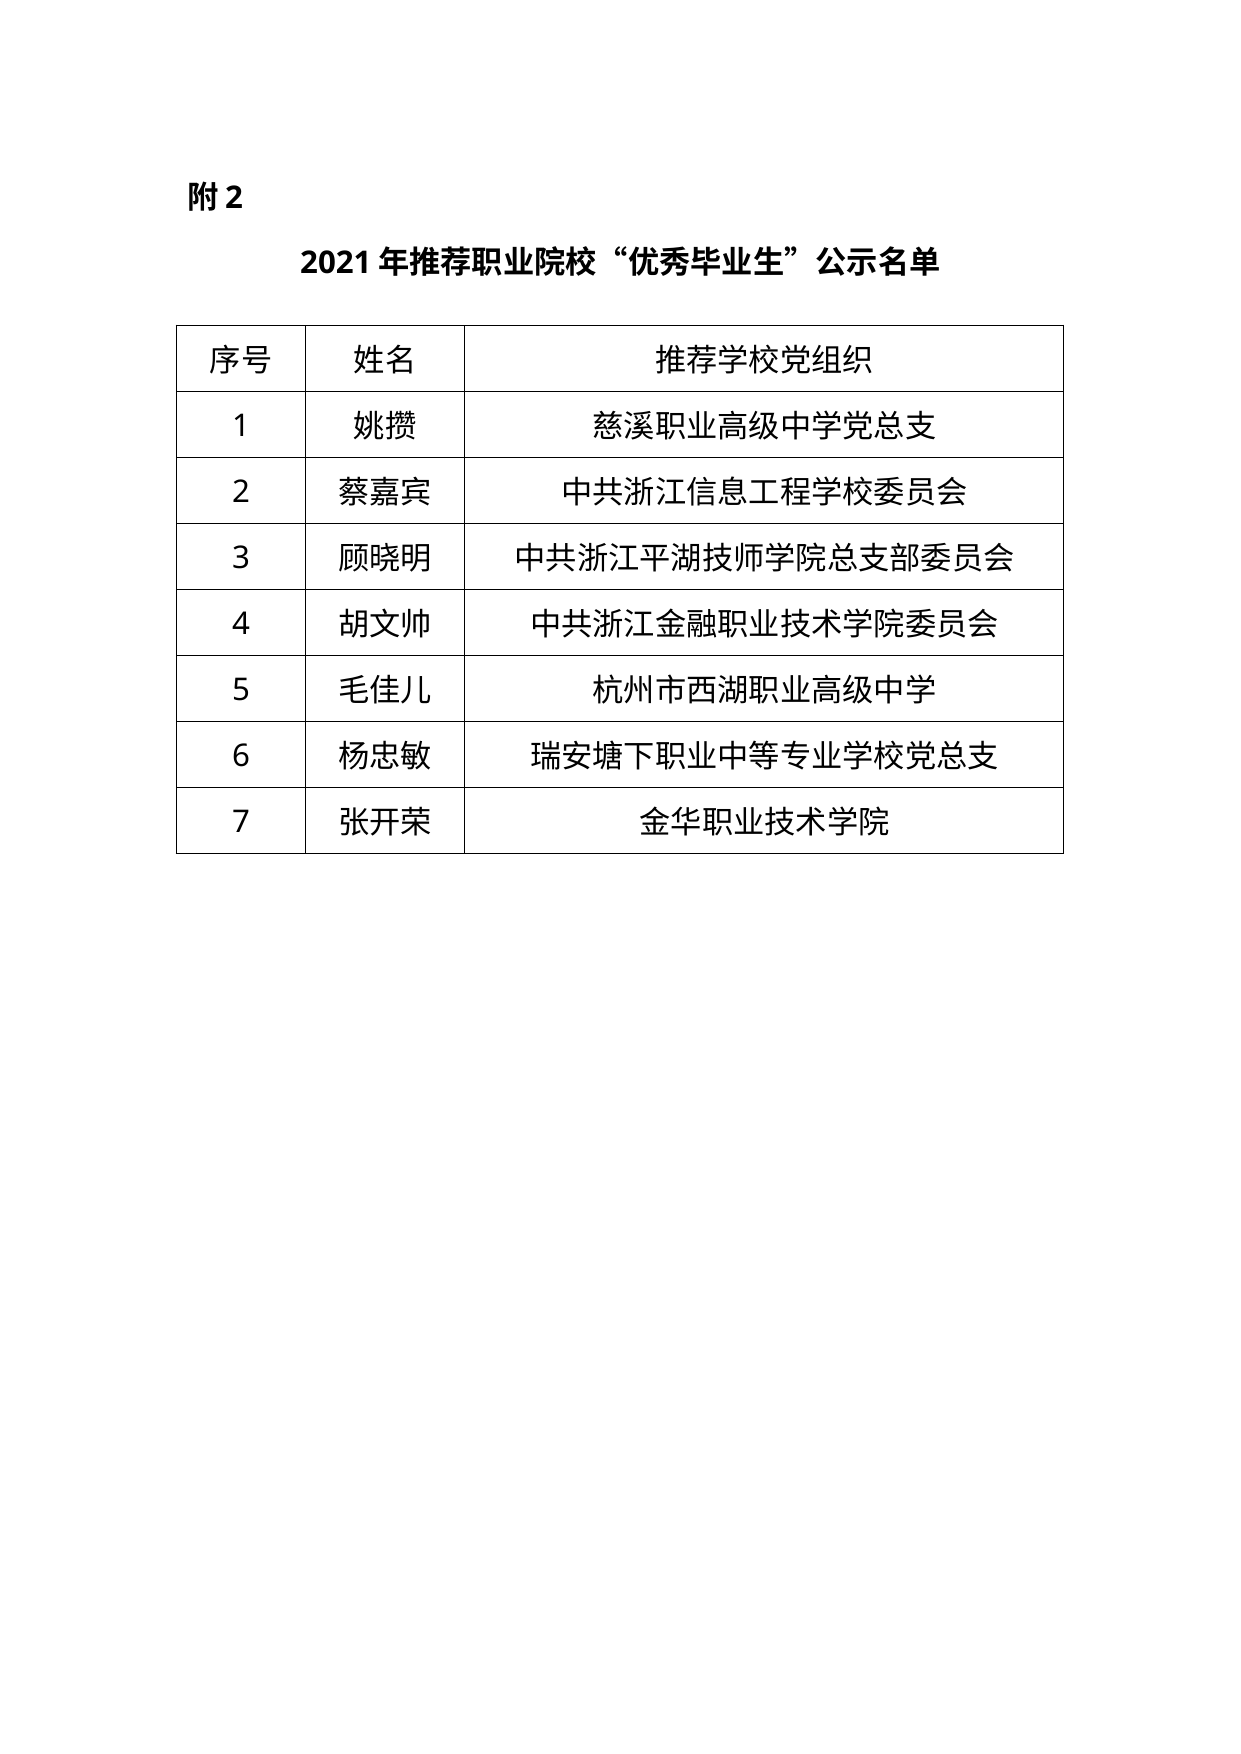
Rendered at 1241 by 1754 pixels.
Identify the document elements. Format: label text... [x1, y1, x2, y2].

table_cell 2 [177, 458, 305, 523]
table_header 推荐学校党组织 [465, 326, 1063, 391]
table_cell 张开荣 [306, 788, 464, 853]
table_cell 7 [177, 788, 305, 853]
table_header 序号 [177, 326, 305, 391]
table_cell 3 [177, 524, 305, 589]
table_cell 姚攒 [306, 392, 464, 457]
table_cell 慈溪职业高级中学党总支 [465, 392, 1063, 457]
table_cell 6 [177, 722, 305, 787]
table_cell 杭州市西湖职业高级中学 [465, 656, 1063, 721]
text 2021年推荐职业院校“优秀毕业生”公示名单 [187, 227, 1053, 292]
table_cell 蔡嘉宾 [306, 458, 464, 523]
table_cell 中共浙江信息工程学校委员会 [465, 458, 1063, 523]
table_cell 杨忠敏 [306, 722, 464, 787]
table_cell 中共浙江平湖技师学院总支部委员会 [465, 524, 1063, 589]
table_header 姓名 [306, 326, 464, 391]
table_cell 中共浙江金融职业技术学院委员会 [465, 590, 1063, 655]
table_cell 顾晓明 [306, 524, 464, 589]
text 附2 [187, 162, 1053, 227]
table_cell 毛佳儿 [306, 656, 464, 721]
table_cell 5 [177, 656, 305, 721]
table_cell 1 [177, 392, 305, 457]
table_cell 胡文帅 [306, 590, 464, 655]
table_cell 瑞安塘下职业中等专业学校党总支 [465, 722, 1063, 787]
table_cell 4 [177, 590, 305, 655]
table_cell 金华职业技术学院 [465, 788, 1063, 853]
